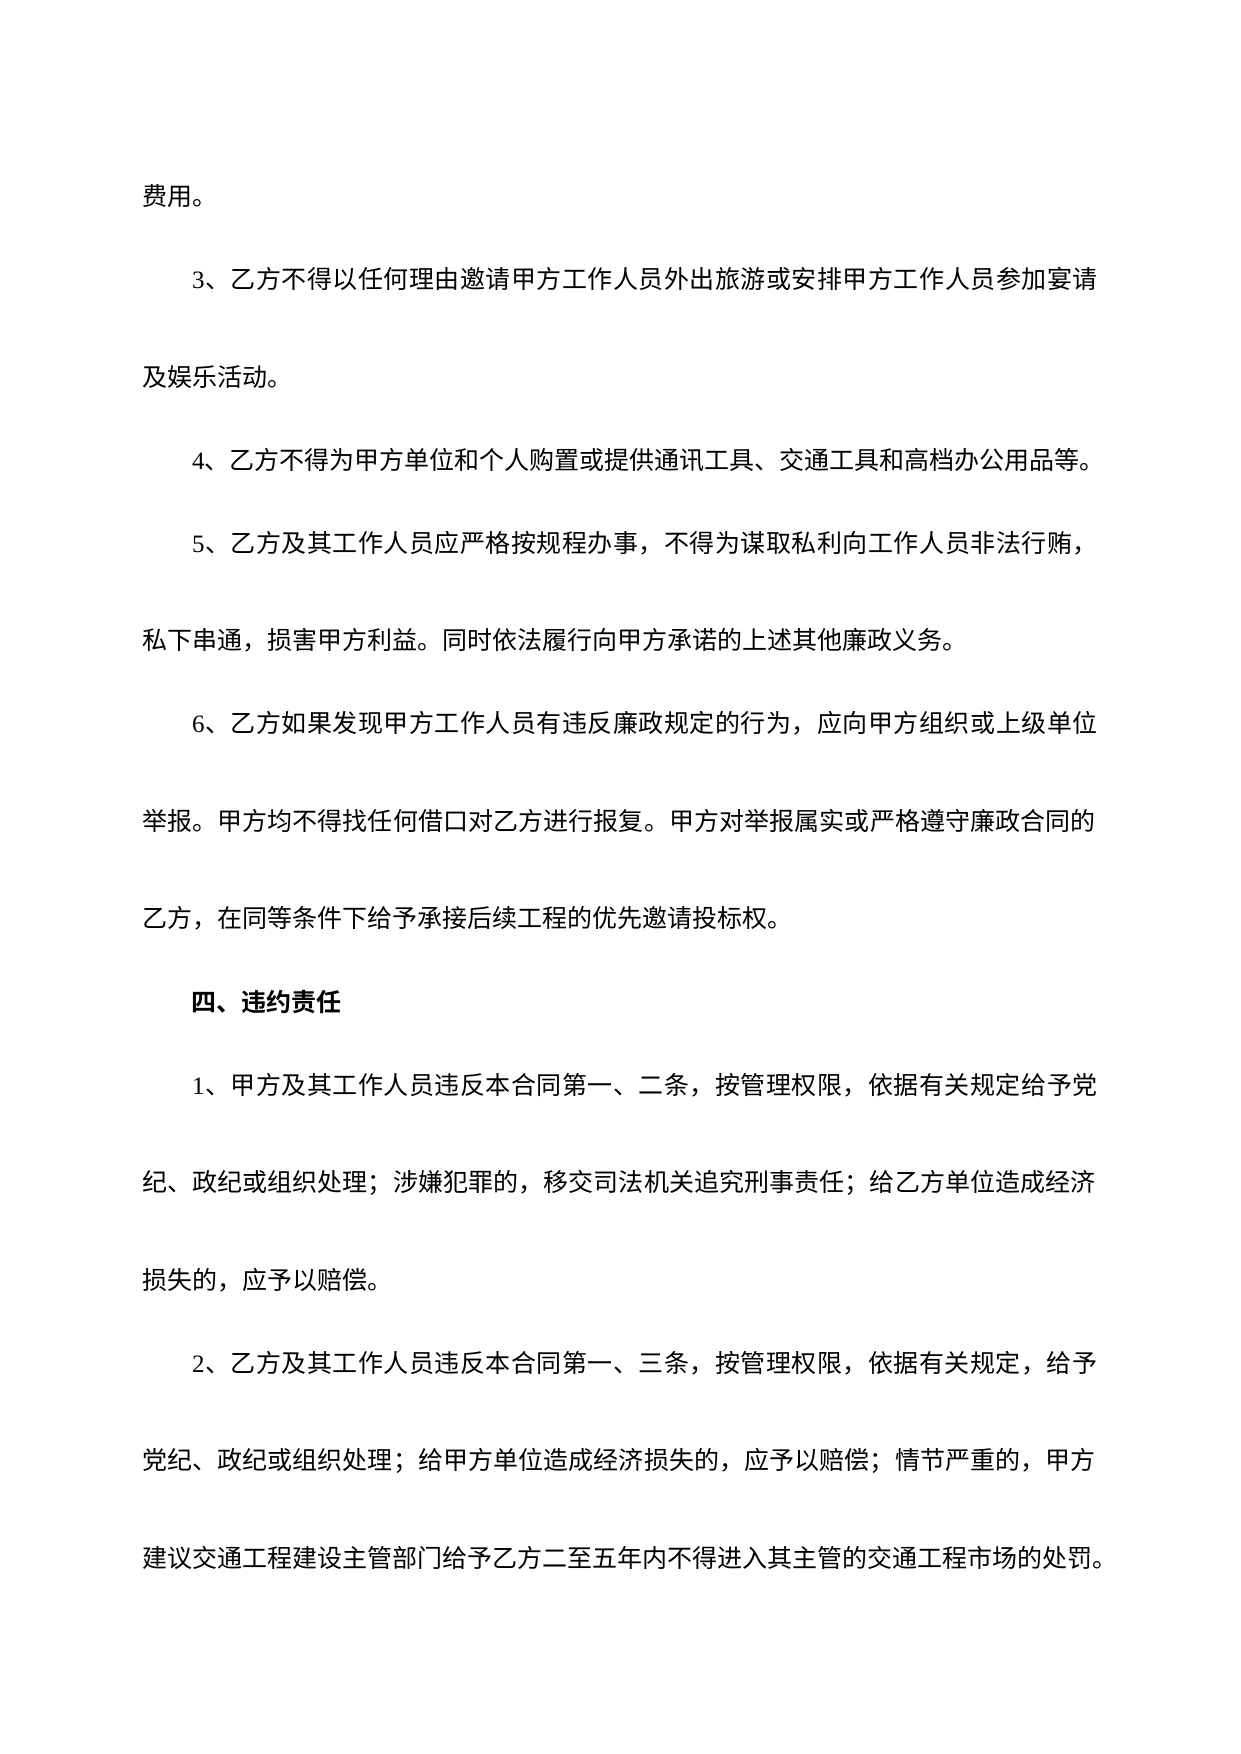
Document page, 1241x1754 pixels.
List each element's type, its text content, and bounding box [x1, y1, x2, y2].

text 5、乙方及其工作人员应严格按规程办事，不得为谋取私利向工作人员非法行贿，私下串通，损害甲方利益。同时依法履行向甲方承诺的上述其他廉政义务。 [142, 509, 1098, 671]
text 四、违约责任 [142, 968, 1098, 1033]
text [142, 162, 1098, 227]
text 3、乙方不得以任何理由邀请甲方工作人员外出旅游或安排甲方工作人员参加宴请及娱乐活动。 [142, 245, 1098, 408]
text 4、乙方不得为甲方单位和个人购置或提供通讯工具、交通工具和高档办公用品等。 [142, 426, 1098, 491]
text 2、乙方及其工作人员违反本合同第一、三条，按管理权限，依据有关规定，给予党纪、政纪或组织处理；给甲方单位造成经济损失的，应予以赔偿；情节严重的，甲方建议交通工程建设主管部门给予乙方二至五年内不得进入其主管的交通工程市场的处罚。 [142, 1329, 1098, 1589]
text 6、乙方如果发现甲方工作人员有违反廉政规定的行为，应向甲方组织或上级单位举报。甲方均不得找任何借口对乙方进行报复。甲方对举报属实或严格遵守廉政合同的乙方，在同等条件下给予承接后续工程的优先邀请投标权。 [142, 689, 1098, 949]
text 1、甲方及其工作人员违反本合同第一、二条，按管理权限，依据有关规定给予党纪、政纪或组织处理；涉嫌犯罪的，移交司法机关追究刑事责任；给乙方单位造成经济损失的，应予以赔偿。 [142, 1051, 1098, 1311]
